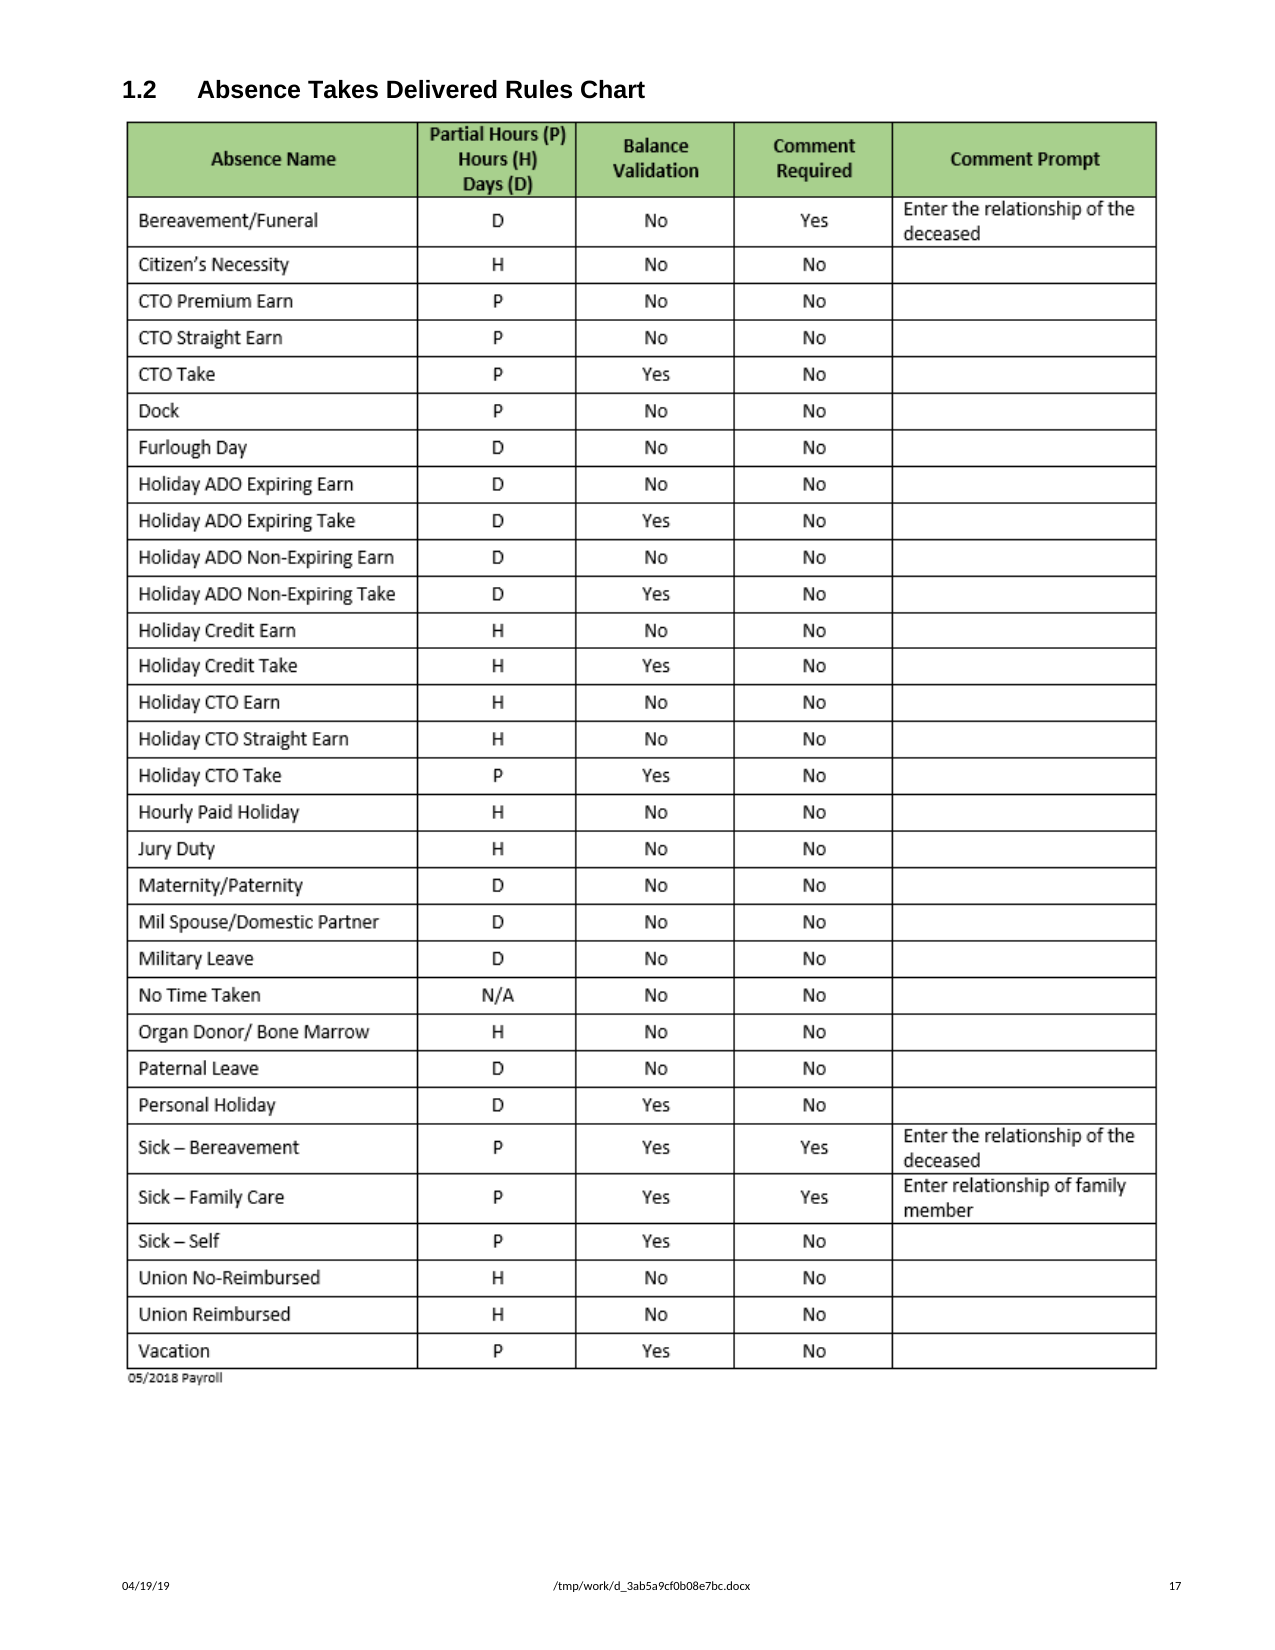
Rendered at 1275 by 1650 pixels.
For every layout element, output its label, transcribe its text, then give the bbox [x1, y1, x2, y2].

picture [121, 116, 1163, 1387]
subtitle Absence Takes Delivered Rules Chart [122, 75, 1181, 104]
